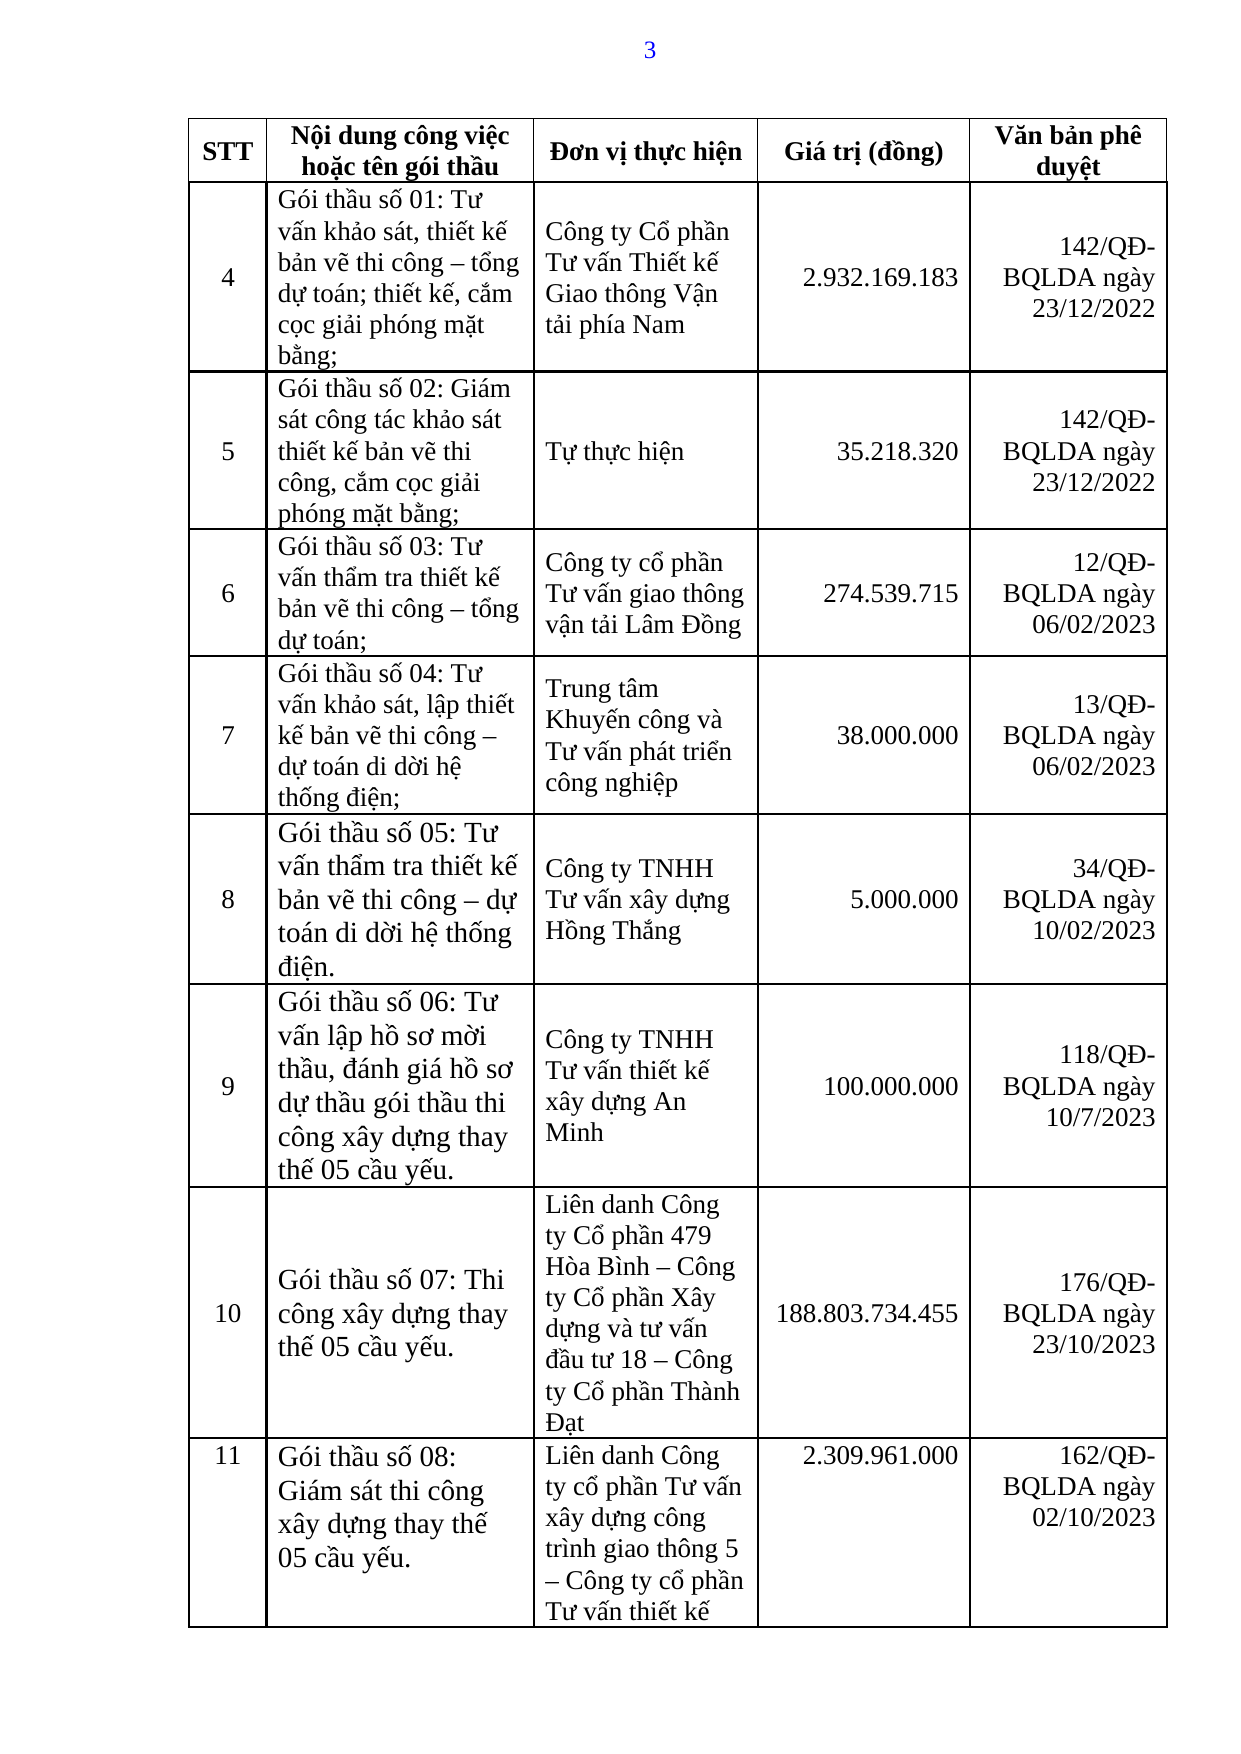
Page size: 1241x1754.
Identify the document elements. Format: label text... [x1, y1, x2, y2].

table_cell 118/QĐ-BQLDA ngày 10/7/2023 [971, 985, 1166, 1186]
table_cell Gói thầu số 07: Thi công xây dựng thay thế 05 cầu yếu. [268, 1188, 533, 1437]
table_cell Công ty cổ phần Tư vấn giao thông vận tải Lâm Đồng [535, 530, 757, 655]
table_cell 9 [190, 985, 265, 1186]
table_cell 176/QĐ-BQLDA ngày 23/10/2023 [971, 1188, 1166, 1437]
table_cell Gói thầu số 05: Tư vấn thẩm tra thiết kế bản vẽ thi công – dự toán di dời hệ thống điện. [268, 815, 533, 982]
table_cell Gói thầu số 03: Tư vấn thẩm tra thiết kế bản vẽ thi công – tổng dự toán; [268, 530, 533, 655]
table_cell Trung tâm Khuyến công và Tư vấn phát triển công nghiệp [535, 657, 757, 813]
table_cell 188.803.734.455 [759, 1188, 969, 1437]
table_cell 7 [190, 657, 265, 813]
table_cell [535, 1439, 757, 1626]
table_cell 2.932.169.183 [759, 183, 969, 370]
table_header Đơn vị thực hiện [534, 119, 757, 181]
table_cell 4 [190, 183, 265, 370]
table_cell 38.000.000 [759, 657, 969, 813]
table_header Nội dung công việc hoặc tên gói thầu [267, 119, 533, 181]
table_cell Gói thầu số 04: Tư vấn khảo sát, lập thiết kế bản vẽ thi công – dự toán di dời hệ thống điện; [268, 657, 533, 813]
table_cell 10 [190, 1188, 265, 1437]
table_cell 100.000.000 [759, 985, 969, 1186]
table_header STT [189, 119, 266, 181]
table_cell 34/QĐ-BQLDA ngày 10/02/2023 [971, 815, 1166, 982]
table_cell Công ty TNHH Tư vấn xây dựng Hồng Thắng [535, 815, 757, 982]
table_cell 2.309.961.000 [759, 1439, 969, 1626]
table_header Giá trị (đồng) [758, 119, 969, 181]
table_header Văn bản phê duyệt [970, 119, 1166, 181]
table_cell 162/QĐ-BQLDA ngày 02/10/2023 [971, 1439, 1166, 1626]
table_cell Công ty TNHH Tư vấn thiết kế xây dựng An Minh [535, 985, 757, 1186]
table_cell 12/QĐ-BQLDA ngày 06/02/2023 [971, 530, 1166, 655]
table_cell 142/QĐ-BQLDA ngày 23/12/2022 [971, 183, 1166, 370]
table_cell Tự thực hiện [535, 373, 757, 528]
table_cell Gói thầu số 02: Giám sát công tác khảo sát thiết kế bản vẽ thi công, cắm cọc giải phóng mặt bằng; [268, 373, 533, 528]
table_cell 11 [190, 1439, 265, 1626]
table_cell 6 [190, 530, 265, 655]
table_cell Gói thầu số 06: Tư vấn lập hồ sơ mời thầu, đánh giá hồ sơ dự thầu gói thầu thi công xây dựng thay thế 05 cầu yếu. [268, 985, 533, 1186]
table_cell 274.539.715 [759, 530, 969, 655]
table_cell 35.218.320 [759, 373, 969, 528]
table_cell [268, 1439, 533, 1626]
table_cell Liên danh Công ty Cổ phần 479 Hòa Bình – Công ty Cổ phần Xây dựng và tư vấn đầu tư 18 – Công ty Cổ phần Thành Đạt [535, 1188, 757, 1437]
table_cell Gói thầu số 01: Tư vấn khảo sát, thiết kế bản vẽ thi công – tổng dự toán; thiết kế, cắm cọc giải phóng mặt bằng; [268, 183, 533, 370]
table_cell 5 [190, 373, 265, 528]
table_cell Công ty Cổ phần Tư vấn Thiết kế Giao thông Vận tải phía Nam [535, 183, 757, 370]
table_cell 13/QĐ-BQLDA ngày 06/02/2023 [971, 657, 1166, 813]
table_cell 5.000.000 [759, 815, 969, 982]
table_cell 8 [190, 815, 265, 982]
table_cell 142/QĐ-BQLDA ngày 23/12/2022 [971, 373, 1166, 528]
